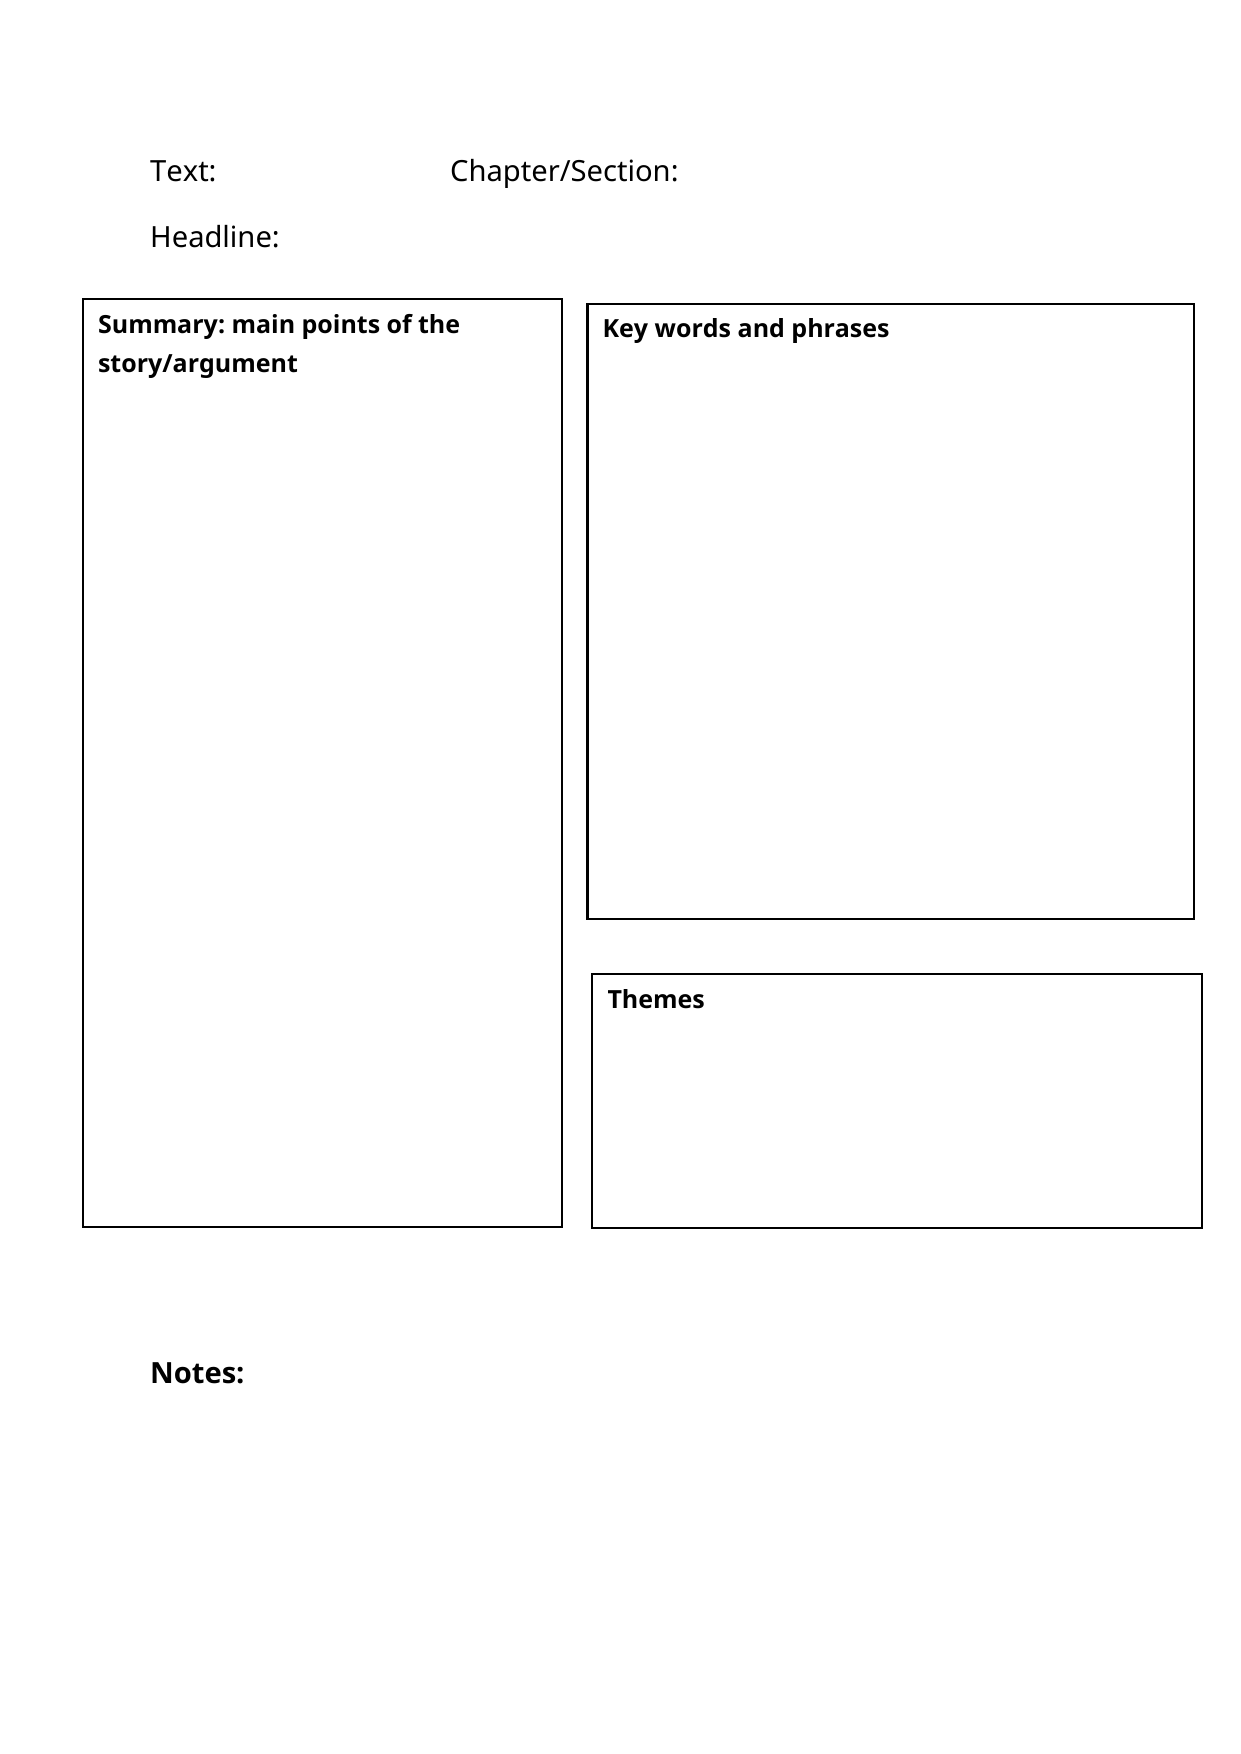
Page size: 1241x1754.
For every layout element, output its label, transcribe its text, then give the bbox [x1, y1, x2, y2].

text Text: Chapter/Section: [150, 150, 1090, 190]
text Notes: [150, 1353, 1090, 1392]
text Headline: [150, 216, 1090, 1326]
